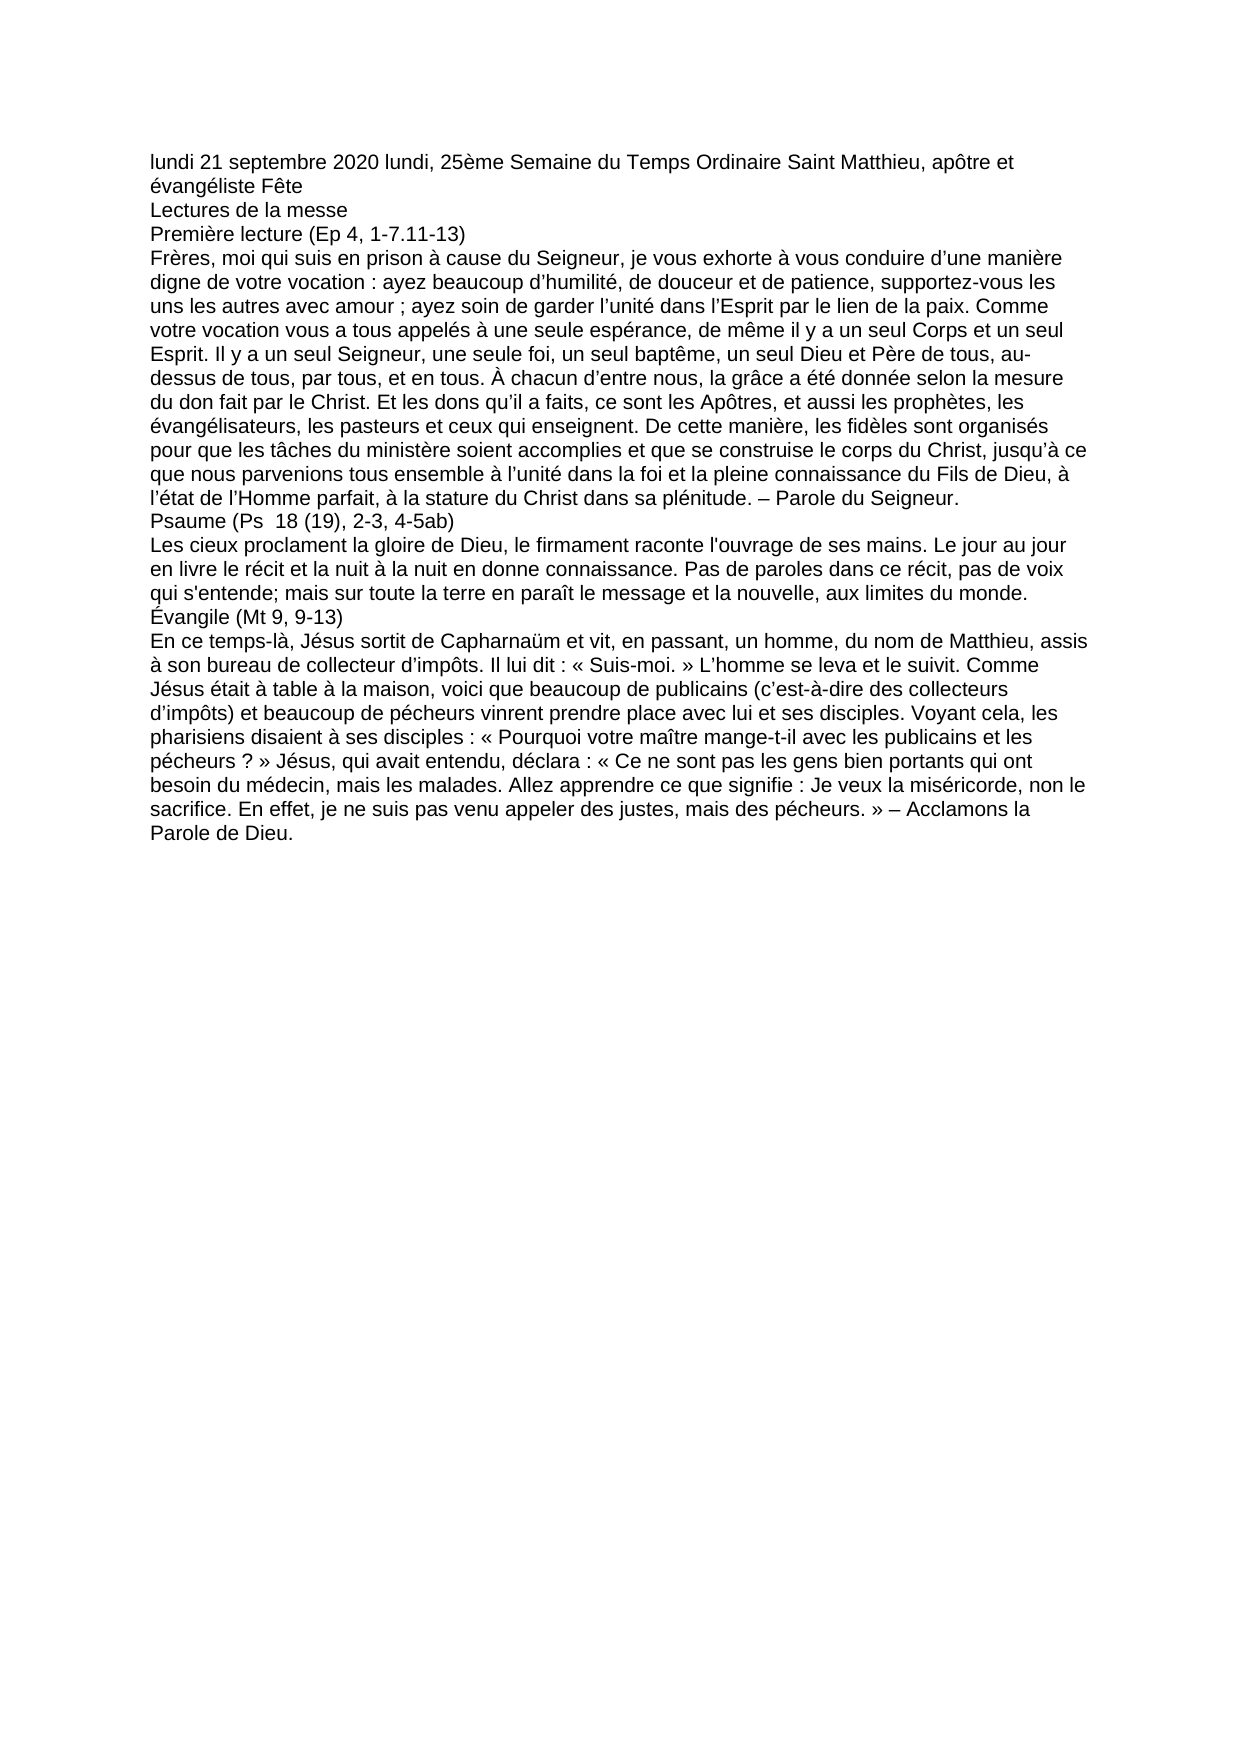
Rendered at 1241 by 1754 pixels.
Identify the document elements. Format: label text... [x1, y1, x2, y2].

text Frères, moi qui suis en prison à cause du Seigneur, je vous exhorte à vous conduire d’une manière digne de votre vocation : ayez beaucoup d’humilité, de douceur et de patience, supportez-vous les uns les autres avec amour ; ayez soin de garder l’unité dans l’Esprit par le lien de la paix. Comme votre vocation vous a tous appelés à une seule espérance, de même il y a un seul Corps et un seul Esprit. Il y a un seul Seigneur, une seule foi, un seul baptême, un seul Dieu et Père de tous, au-dessus de tous, par tous, et en tous. À chacun d’entre nous, la grâce a été donnée selon la mesure du don fait par le Christ. Et les dons qu’il a faits, ce sont les Apôtres, et aussi les prophètes, les évangélisateurs, les pasteurs et ceux qui enseignent. De cette manière, les fidèles sont organisés pour que les tâches du ministère soient accomplies et que se construise le corps du Christ, jusqu’à ce que nous parvenions tous ensemble à l’unité dans la foi et la pleine connaissance du Fils de Dieu, à l’état de l’Homme parfait, à la stature du Christ dans sa plénitude. – Parole du Seigneur. [150, 246, 1090, 509]
text En ce temps-là, Jésus sortit de Capharnaüm et vit, en passant, un homme, du nom de Matthieu, assis à son bureau de collecteur d’impôts. Il lui dit : « Suis-moi. » L’homme se leva et le suivit. Comme Jésus était à table à la maison, voici que beaucoup de publicains (c’est-à-dire des collecteurs d’impôts) et beaucoup de pécheurs vinrent prendre place avec lui et ses disciples. Voyant cela, les pharisiens disaient à ses disciples : « Pourquoi votre maître mange-t-il avec les publicains et les pécheurs ? » Jésus, qui avait entendu, déclara : « Ce ne sont pas les gens bien portants qui ont besoin du médecin, mais les malades. Allez apprendre ce que signifie : Je veux la miséricorde, non le sacrifice. En effet, je ne suis pas venu appeler des justes, mais des pécheurs. » – Acclamons la Parole de Dieu. [150, 629, 1090, 845]
text Les cieux proclament la gloire de Dieu, le firmament raconte l'ouvrage de ses mains. Le jour au jour en livre le récit et la nuit à la nuit en donne connaissance. Pas de paroles dans ce récit, pas de voix qui s'entende; mais sur toute la terre en paraît le message et la nouvelle, aux limites du monde. [150, 533, 1090, 605]
